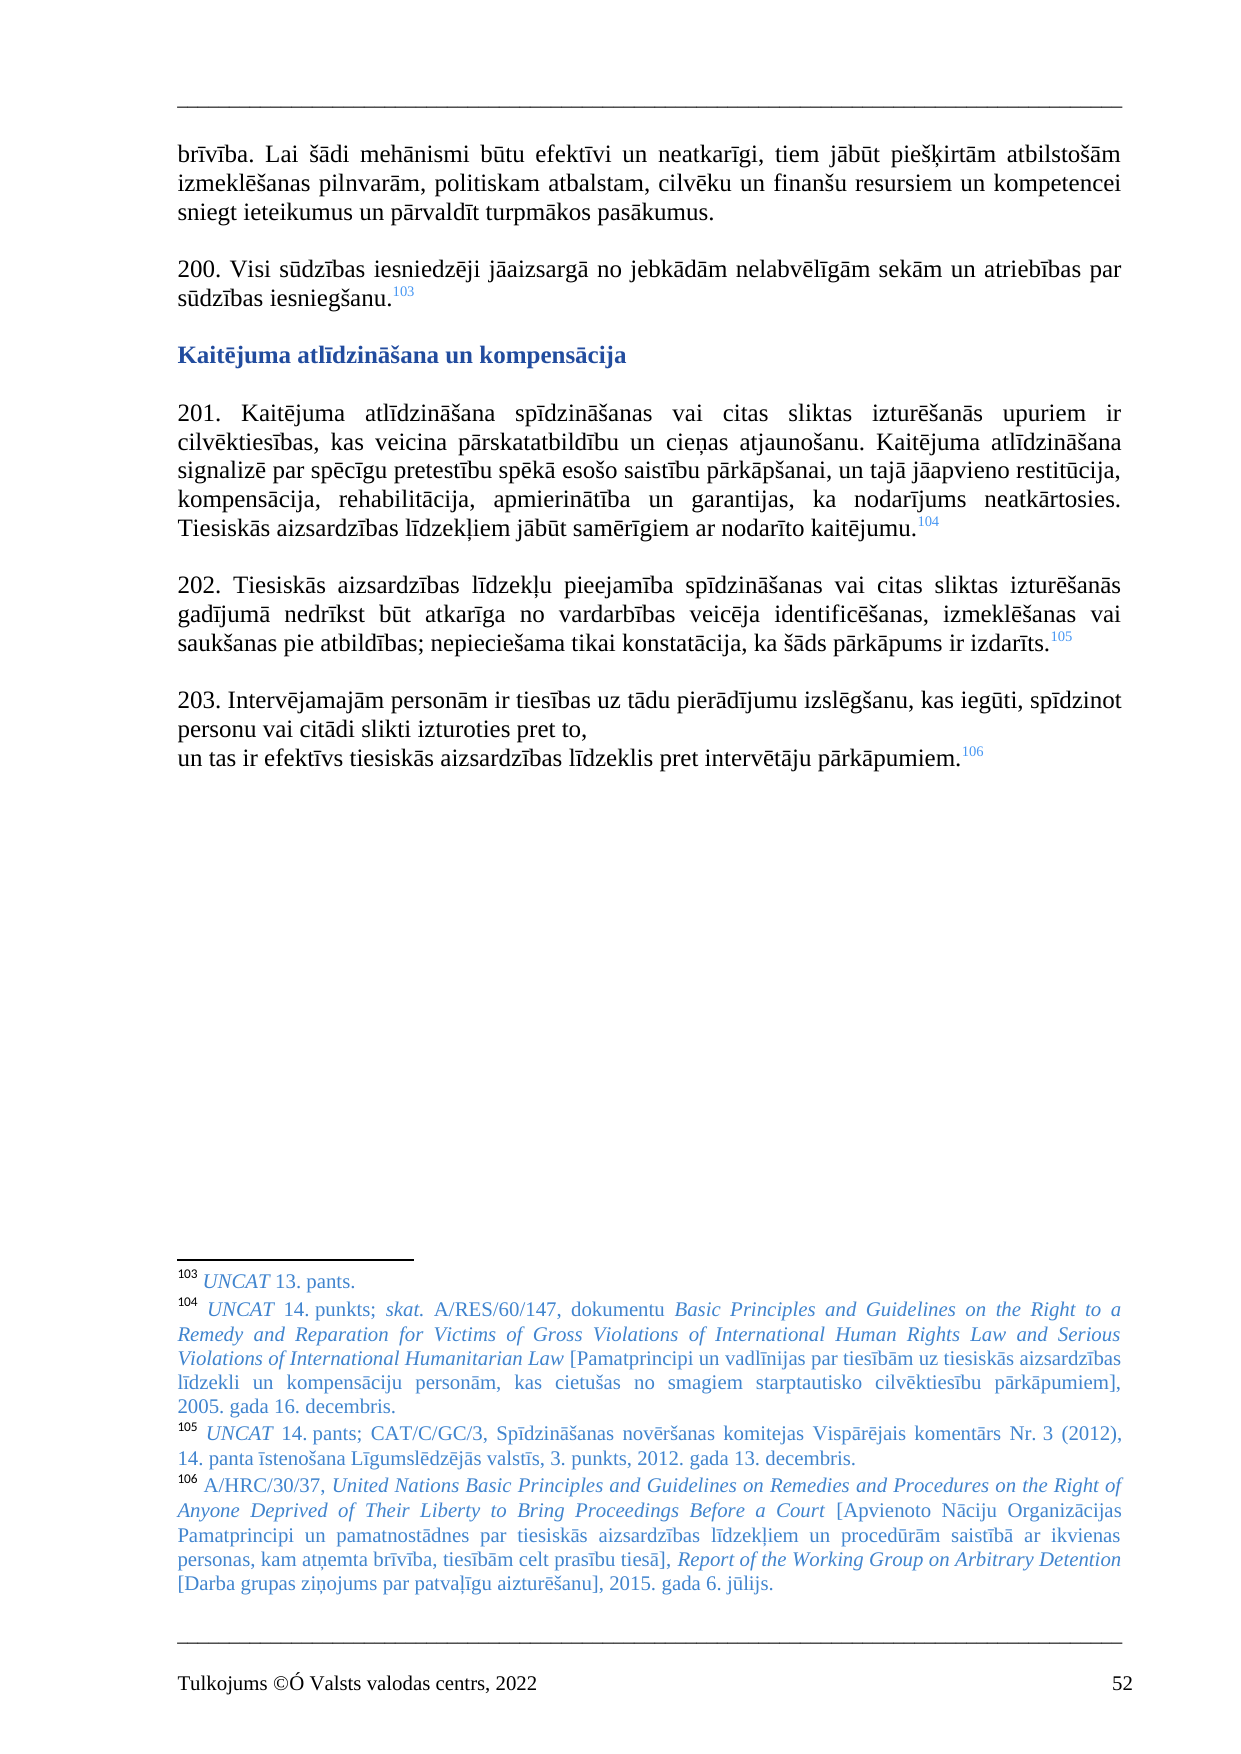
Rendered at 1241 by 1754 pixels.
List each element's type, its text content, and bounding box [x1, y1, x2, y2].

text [177, 139, 1122, 225]
text 201. Kaitējuma atlīdzināšana spīdzināšanas vai citas sliktas izturēšanās upuriem ir cilvēktiesības, kas veicina pārskatatbildību un cieņas atjaunošanu. Kaitējuma atlīdzināšana signalizē par spēcīgu pretestību spēkā esošo saistību pārkāpšanai, un tajā jāapvieno restitūcija, kompensācija, rehabilitācija, apmierinātība un garantijas, ka nodarījums neatkārtosies. Tiesiskās aizsardzības līdzekļiem jābūt samērīgiem ar nodarīto kaitējumu. [177, 398, 1122, 542]
text 203. Intervējamajām personām ir tiesības uz tādu pierādījumu izslēgšanu, kas iegūti, spīdzinot personu vai citādi slikti izturoties pret to, [177, 685, 1122, 743]
text 200. Visi sūdzības iesniedzēji jāaizsargā no jebkādām nelabvēlīgām sekām un atriebības par sūdzības iesniegšanu. [177, 254, 1122, 312]
text 202. Tiesiskās aizsardzības līdzekļu pieejamība spīdzināšanas vai citas sliktas izturēšanās gadījumā nedrīkst būt atkarīga no vardarbības veicēja identificēšanas, izmeklēšanas vai saukšanas pie atbildības; nepieciešama tikai konstatācija, ka šāds pārkāpums ir izdarīts. [177, 570, 1122, 657]
text un tas ir efektīvs tiesiskās aizsardzības līdzeklis pret intervētāju pārkāpumiem. [177, 743, 1122, 772]
subtitle Kaitējuma atlīdzināšana un kompensācija [177, 340, 1122, 369]
